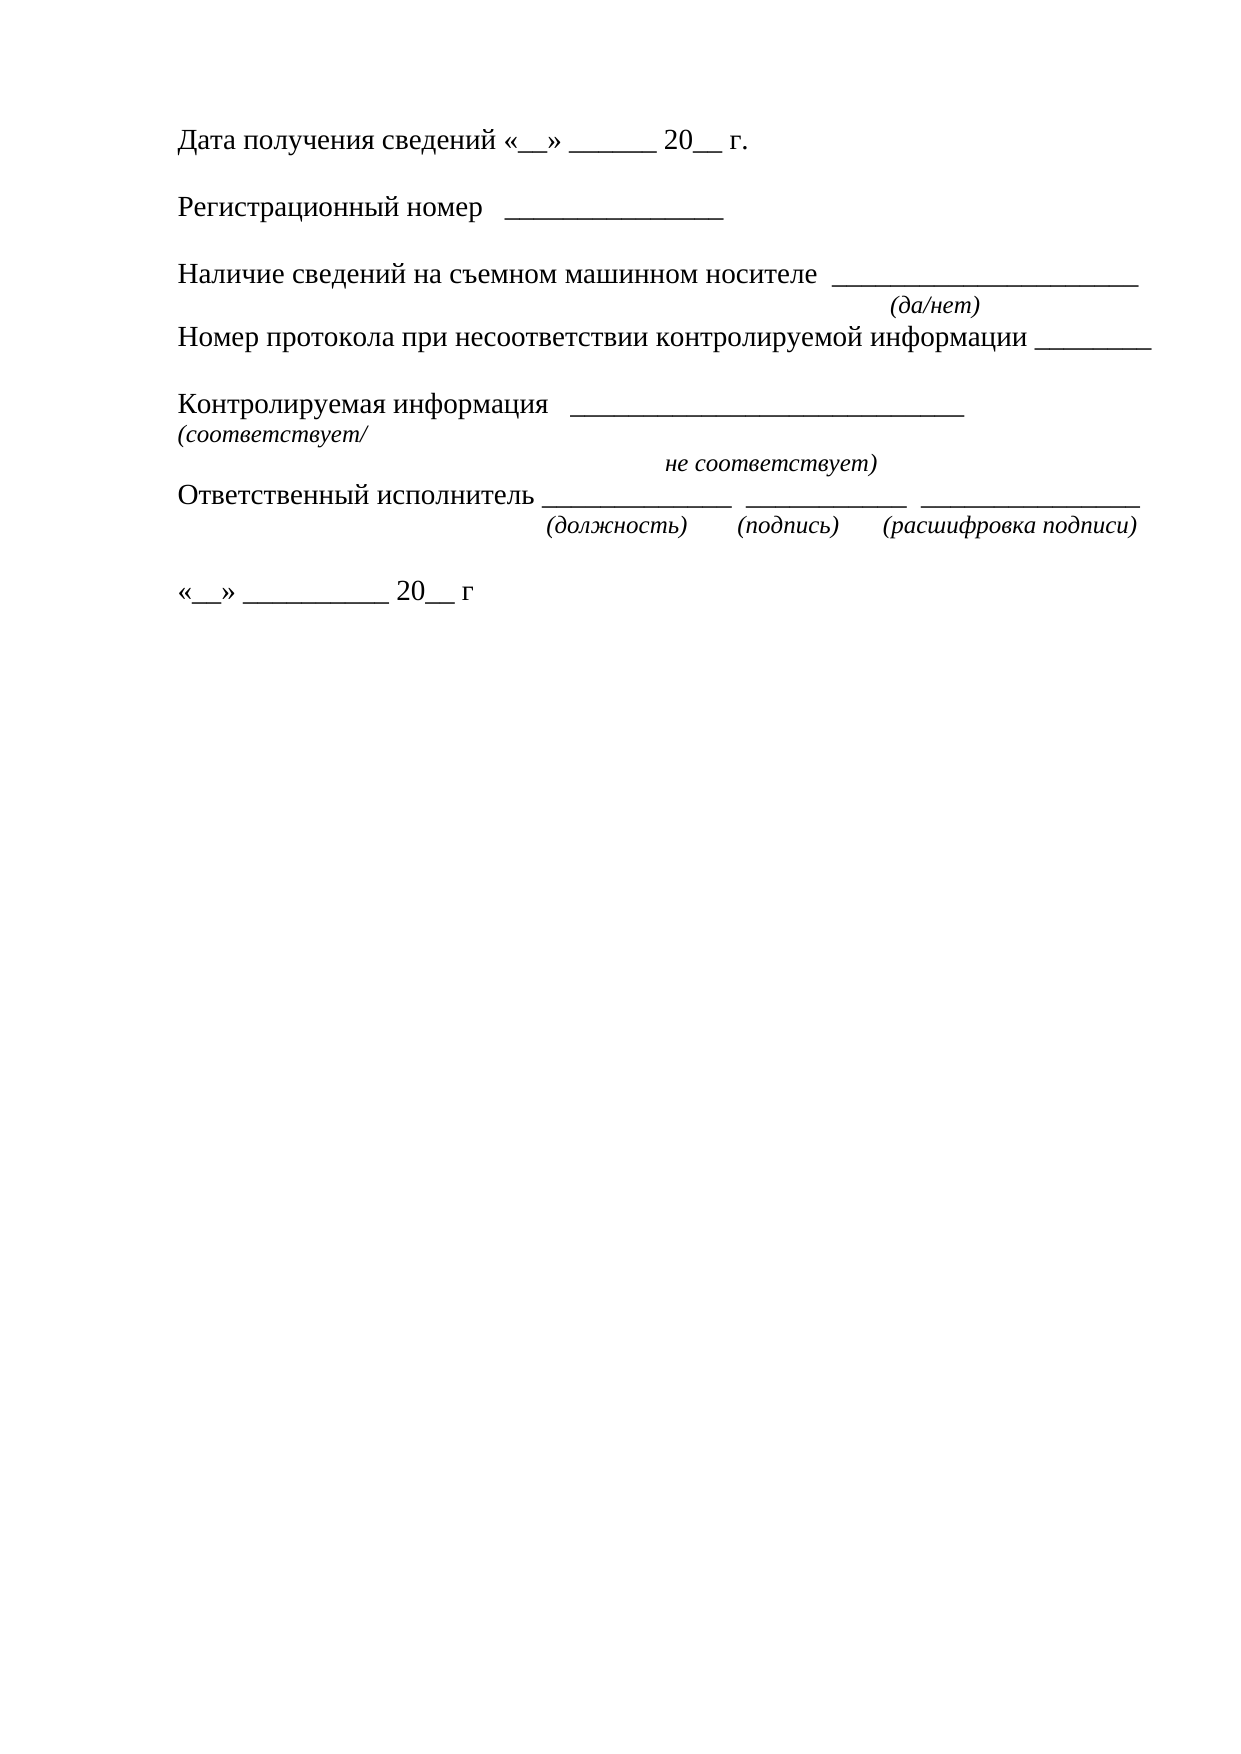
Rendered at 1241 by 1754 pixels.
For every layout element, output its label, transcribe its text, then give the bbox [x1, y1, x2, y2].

text Ответственный исполнитель _____________ ___________ _______________ [177, 477, 1152, 510]
text Дата получения сведений «__» ______ 20__ г. [177, 122, 1152, 156]
text «__» __________ 20__ г [177, 573, 1152, 606]
text (должность) (подпись) (расшифровка подписи) [177, 510, 1152, 539]
text Регистрационный номер _______________ [177, 189, 1152, 223]
text Наличие сведений на съемном машинном носителе _____________________ [177, 256, 1152, 290]
text (соответствует/ [177, 419, 1152, 448]
text (да/нет) [177, 290, 1152, 319]
text Контролируемая информация ___________________________ [177, 386, 1152, 419]
text не соответствует) [177, 448, 1152, 477]
text Номер протокола при несоответствии контролируемой информации ________ [177, 319, 1152, 352]
